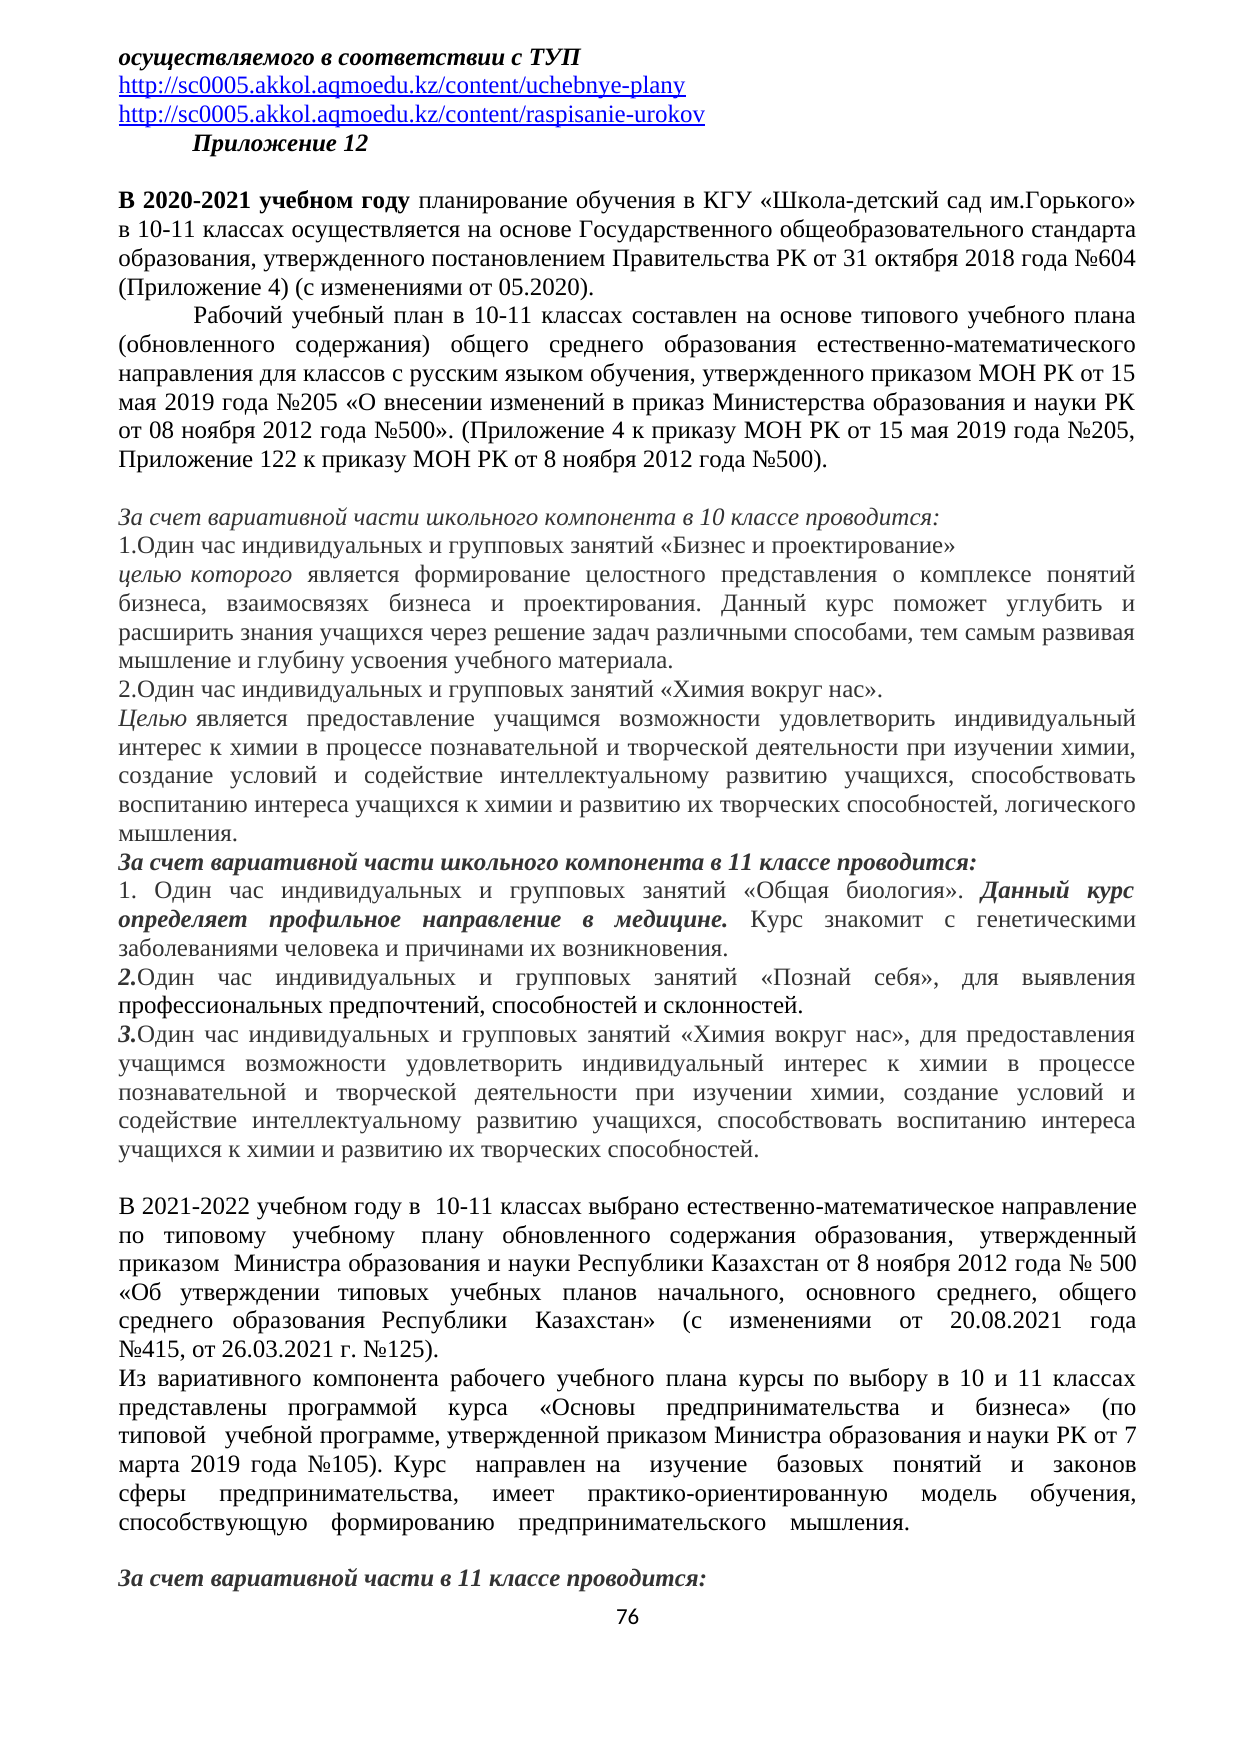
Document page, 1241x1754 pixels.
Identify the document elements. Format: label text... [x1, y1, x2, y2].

text 2.Один час индивидуальных и групповых занятий «Познай себя», для выявления профессиональных предпочтений, способностей и склонностей. [118, 962, 1137, 1019]
text 3.Один час индивидуальных и групповых занятий «Химия вокруг нас», для предоставления учащимся возможности удовлетворить индивидуальный интерес к химии в процессе познавательной и творческой деятельности при изучении химии, создание условий и содействие интеллектуальному развитию учащихся, способствовать воспитанию интереса учащихся к химии и развитию их творческих способностей. [118, 1019, 1137, 1163]
text 1. Один час индивидуальных и групповых занятий «Общая биология». Данный курс определяет профильное направление в медицине. Курс знакомит с генетическими заболеваниями человека и причинами их возникновения. [118, 875, 1137, 962]
text 1.Один час индивидуальных и групповых занятий «Бизнес и проектирование» [118, 530, 1137, 559]
text 2.Один час индивидуальных и групповых занятий «Химия вокруг нас». [118, 674, 1137, 703]
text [118, 42, 1089, 70]
text В 2020-2021 учебном году планирование обучения в КГУ «Школа-детский сад им.Горького» в 10-11 классах осуществляется на основе Государственного общеобразовательного стандарта образования, утвержденного постановлением Правительства РК от 31 октября 2018 года №604 (Приложение 4) (с изменениями от 05.2020). [118, 185, 1137, 300]
text целью которого является формирование целостного представления о комплексе понятий бизнеса, взаимосвязях бизнеса и проектирования. Данный курс поможет углубить и расширить знания учащихся через решение задач различными способами, тем самым развивая мышление и глубину усвоения учебного материала. [118, 559, 1137, 674]
text Целью является предоставление учащимся возможности удовлетворить индивидуальный интерес к химии в процессе познавательной и творческой деятельности при изучении химии, создание условий и содействие интеллектуальному развитию учащихся, способствовать воспитанию интереса учащихся к химии и развитию их творческих способностей, логического мышления. [118, 703, 1137, 847]
text http://sc0005.akkol.aqmoedu.kz/content/raspisanie-urokov [118, 99, 1089, 128]
text За счет вариативной части школьного компонента в 10 классе проводится: [118, 502, 1137, 530]
text За счет вариативной части школьного компонента в 11 классе проводится: [118, 847, 1137, 875]
text В 2021-2022 учебном году в 10-11 классах выбрано естественно-математическое направление по типовому учебному плану обновленного содержания образования, утвержденный приказом Министра образования и науки Республики Казахстан от 8 ноября 2012 года № 500 «Об утверждении типовых учебных планов начального, основного среднего, общего среднего образования Республики Казахстан» (с изменениями от 20.08.2021 года №415, от 26.03.2021 г. №125). [118, 1192, 1137, 1363]
text Из вариативного компонента рабочего учебного плана курсы по выбору в 10 и 11 классах представлены программой курса «Основы предпринимательства и бизнеса» (по типовой учебной программе, утвержденной приказом Министра образования инауки РК от 7 марта 2019 года №105). Курс направлен на изучение базовых понятий и законов сферы предпринимательства, имеет практико-ориентированную модель обучения, способствующую формированию предпринимательского мышления. [118, 1363, 1137, 1535]
text http://sc0005.akkol.aqmoedu.kz/content/uchebnye-plany [118, 70, 1089, 99]
text Рабочий учебный план в 10-11 классах составлен на основе типового учебного плана (обновленного содержания) общего среднего образования естественно-математического направления для классов с русским языком обучения, утвержденного приказом МОН РК от 15 мая 2019 года №205 «О внесении изменений в приказ Министерства образования и науки РК от 08 ноября 2012 года №500». (Приложение 4 к приказу МОН РК от 15 мая 2019 года №205, Приложение 122 к приказу МОН РК от 8 ноября 2012 года №500). [118, 300, 1137, 473]
list Приложение 12 [118, 128, 1137, 157]
text За счет вариативной части в 11 классе проводится: [118, 1563, 1137, 1592]
